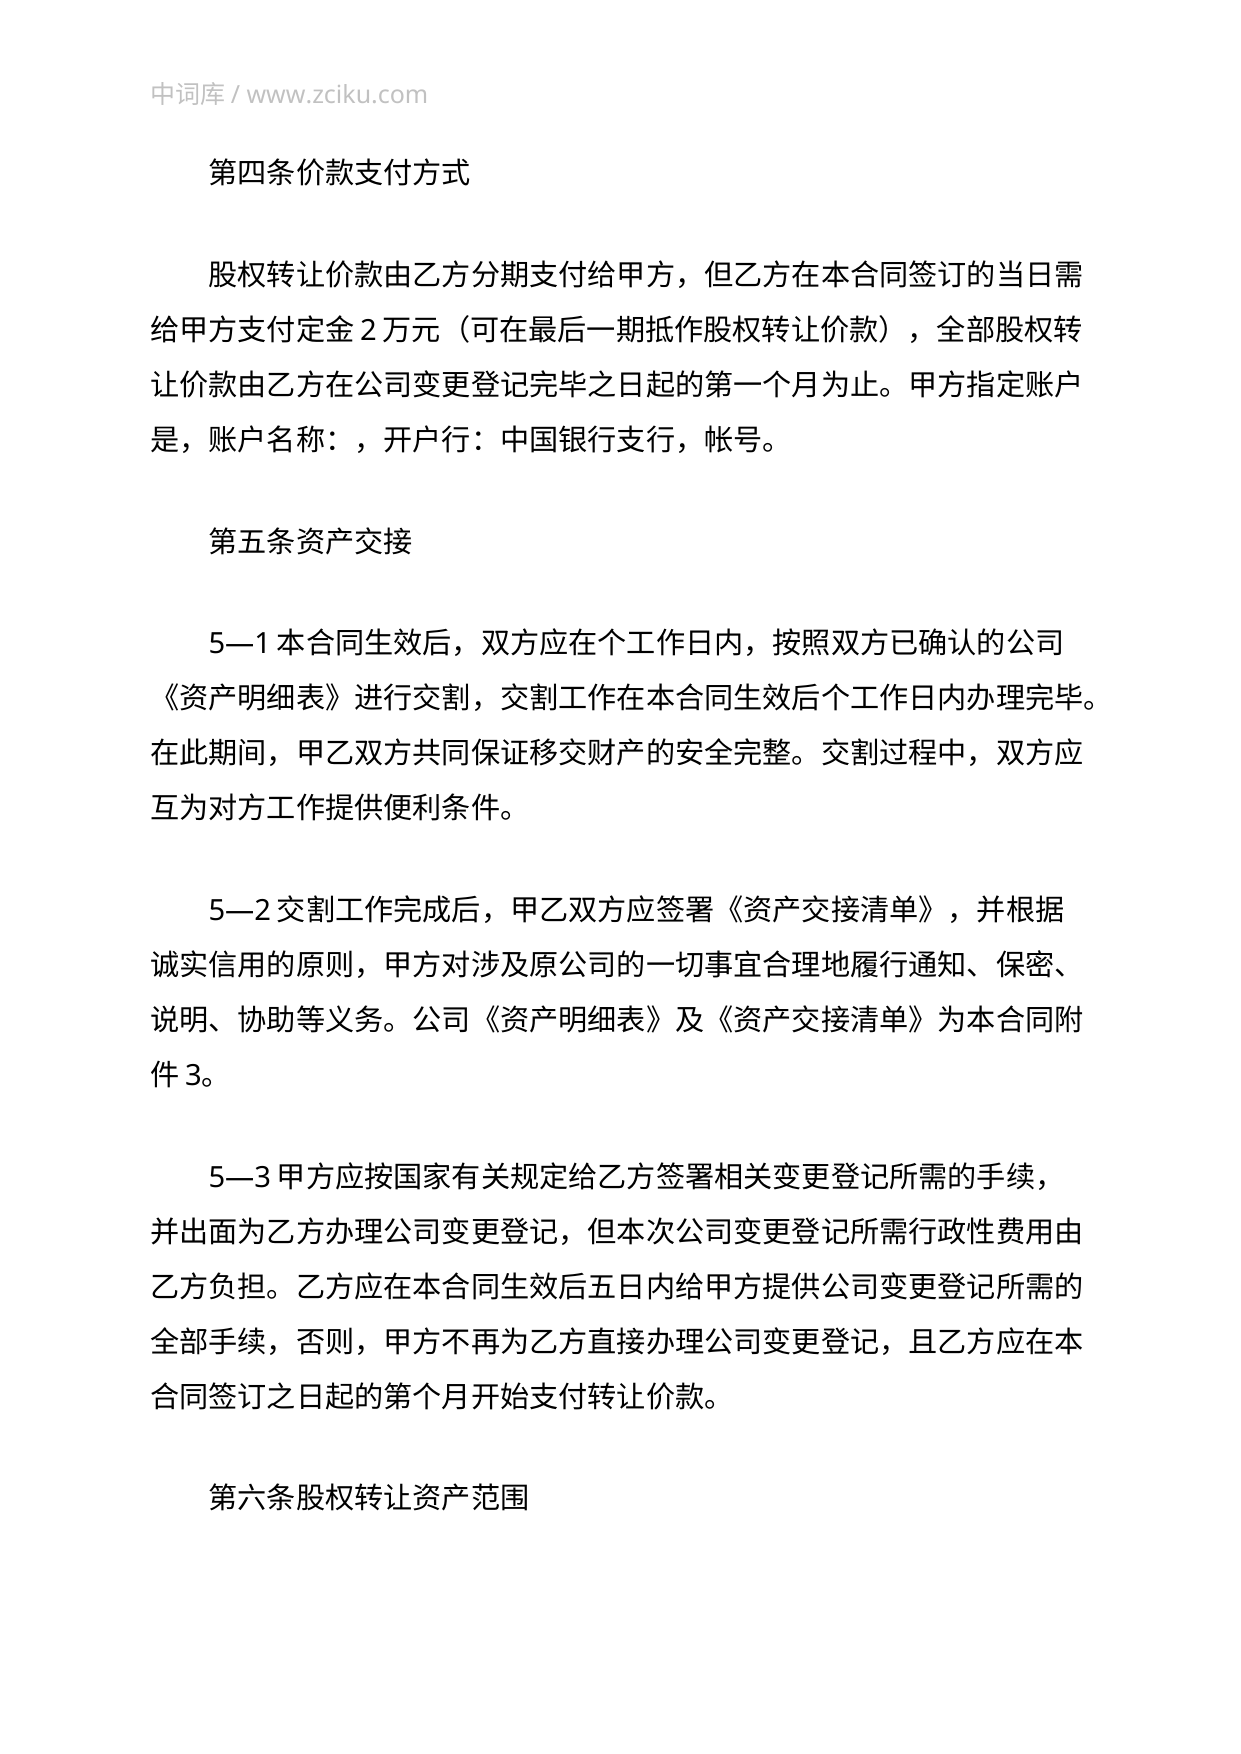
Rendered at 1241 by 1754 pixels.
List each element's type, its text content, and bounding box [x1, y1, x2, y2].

text 5—3甲方应按国家有关规定给乙方签署相关变更登记所需的手续，并出面为乙方办理公司变更登记，但本次公司变更登记所需行政性费用由乙方负担。乙方应在本合同生效后五日内给甲方提供公司变更登记所需的全部手续，否则，甲方不再为乙方直接办理公司变更登记，且乙方应在本合同签订之日起的第个月开始支付转让价款。 [150, 1153, 1090, 1415]
text 股权转让价款由乙方分期支付给甲方，但乙方在本合同签订的当日需给甲方支付定金2万元（可在最后一期抵作股权转让价款），全部股权转让价款由乙方在公司变更登记完毕之日起的第一个月为止。甲方指定账户是，账户名称：，开户行：中国银行支行，帐号。 [150, 252, 1090, 459]
text 5—2交割工作完成后，甲乙双方应签署《资产交接清单》，并根据诚实信用的原则，甲方对涉及原公司的一切事宜合理地履行通知、保密、说明、协助等义务。公司《资产明细表》及《资产交接清单》为本合同附件3。 [150, 887, 1090, 1094]
text 第五条资产交接 [150, 518, 1090, 561]
text 第四条价款支付方式 [150, 150, 1090, 192]
text 5—1本合同生效后，双方应在个工作日内，按照双方已确认的公司《资产明细表》进行交割，交割工作在本合同生效后个工作日内办理完毕。在此期间，甲乙双方共同保证移交财产的安全完整。交割过程中，双方应互为对方工作提供便利条件。 [150, 620, 1090, 827]
text 第六条股权转让资产范围 [150, 1475, 1090, 1517]
